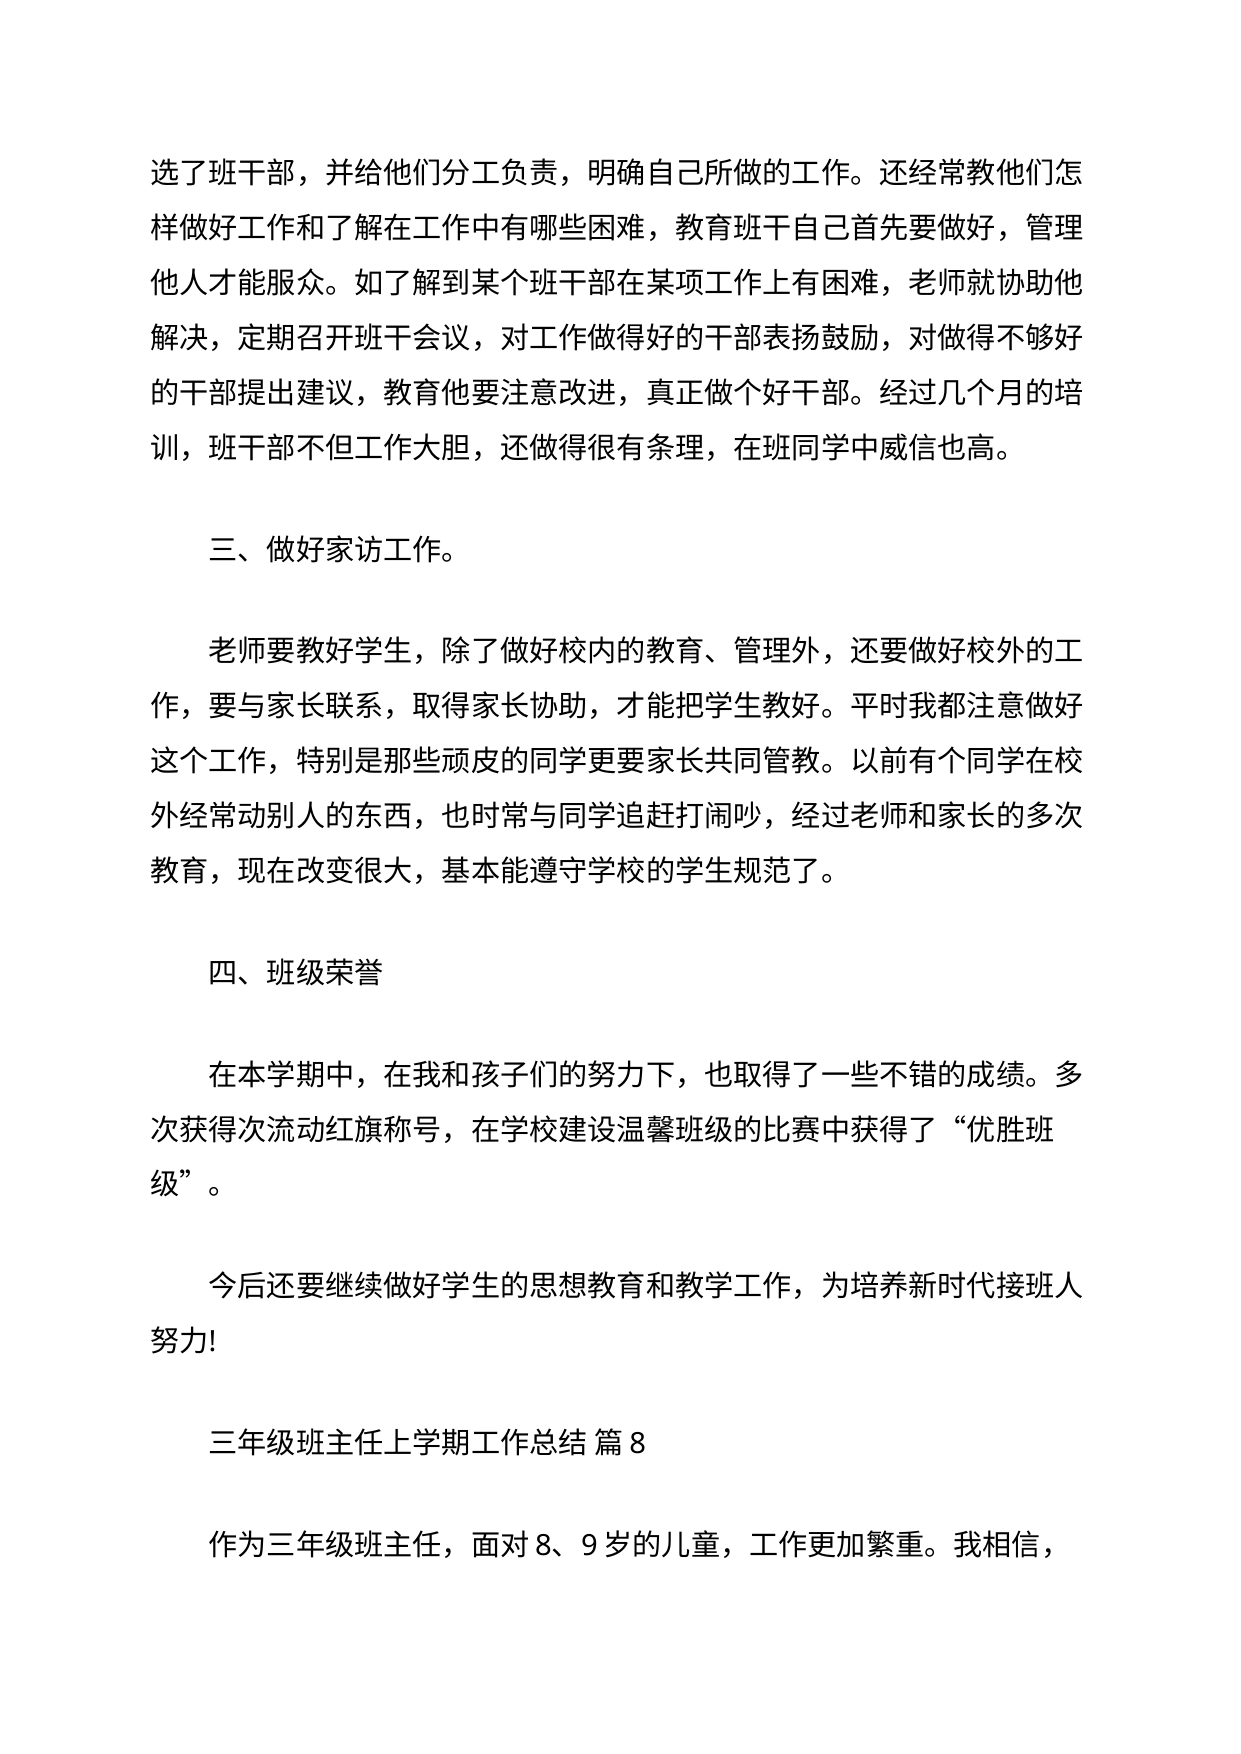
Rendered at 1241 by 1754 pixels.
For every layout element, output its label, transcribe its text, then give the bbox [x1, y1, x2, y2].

text 四、班级荣誉 [150, 949, 1090, 992]
text 老师要教好学生，除了做好校内的教育、管理外，还要做好校外的工作，要与家长联系，取得家长协助，才能把学生教好。平时我都注意做好这个工作，特别是那些顽皮的同学更要家长共同管教。以前有个同学在校外经常动别人的东西，也时常与同学追赶打闹吵，经过老师和家长的多次教育，现在改变很大，基本能遵守学校的学生规范了。 [150, 628, 1090, 890]
text 三年级班主任上学期工作总结 篇8 [150, 1419, 1090, 1462]
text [150, 1522, 1090, 1564]
text 三、做好家访工作。 [150, 526, 1090, 568]
text 在本学期中，在我和孩子们的努力下，也取得了一些不错的成绩。多次获得次流动红旗称号，在学校建设温馨班级的比赛中获得了“优胜班级”。 [150, 1051, 1090, 1203]
text 今后还要继续做好学生的思想教育和教学工作，为培养新时代接班人努力! [150, 1263, 1090, 1360]
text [150, 150, 1090, 467]
